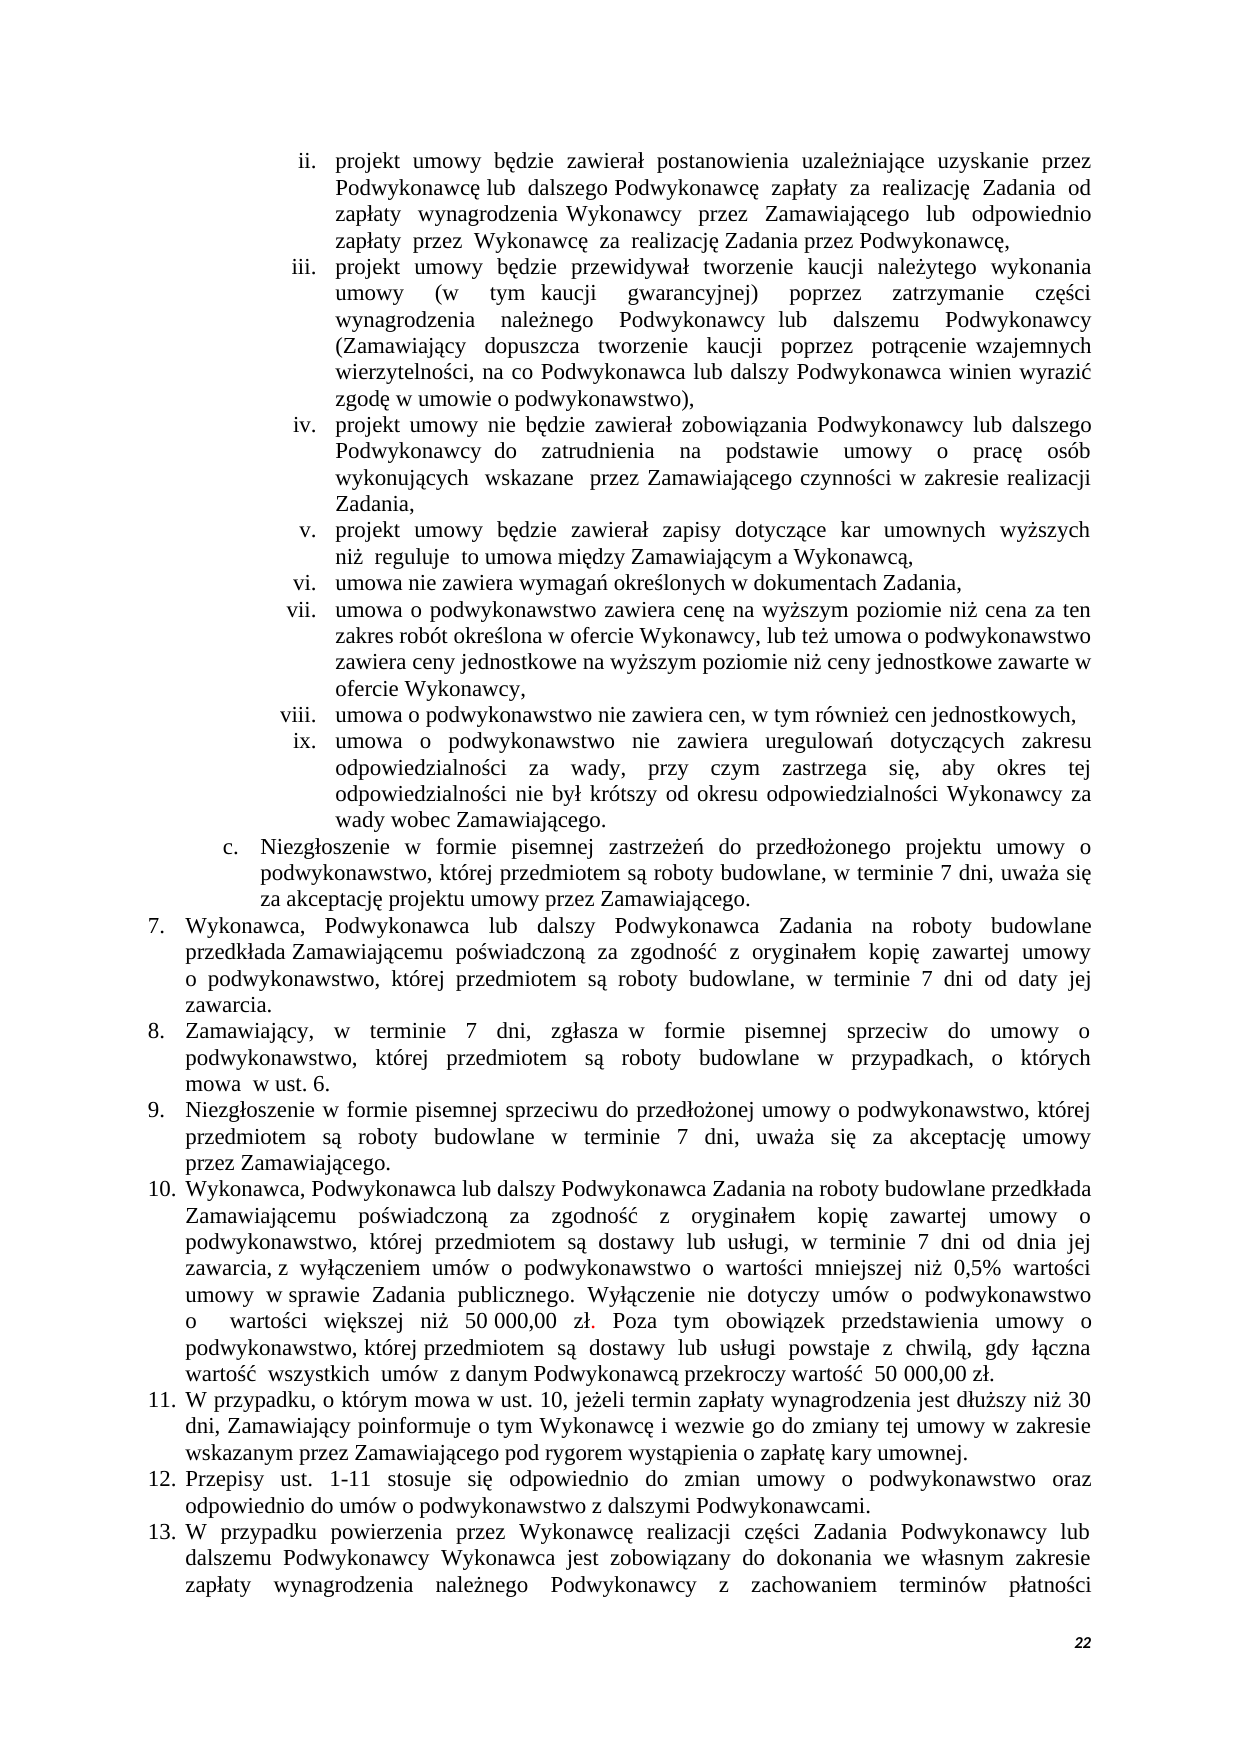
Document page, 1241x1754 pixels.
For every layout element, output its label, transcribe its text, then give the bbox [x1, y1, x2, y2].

list umowa o podwykonawstwo zawiera cenę na wyższym poziomie niż cena za ten zakres robót określona w ofercie Wykonawcy, lub też umowa o podwykonawstwo zawiera ceny jednostkowe na wyższym poziomie niż ceny jednostkowe zawarte w ofercie Wykonawcy, [316, 596, 1093, 701]
list projekt umowy będzie zawierał zapisy dotyczące kar umownych wyższych niż reguluje to umowa między Zamawiającym a Wykonawcą, [316, 517, 1093, 569]
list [148, 1518, 1093, 1597]
list W przypadku, o którym mowa w ust. 10, jeżeli termin zapłaty wynagrodzenia jest dłuższy niż 30 dni, Zamawiający poinformuje o tym Wykonawcę i wezwie go do zmiany tej umowy w zakresie wskazanym przez Zamawiającego pod rygorem wystąpienia o zapłatę kary umownej. [148, 1386, 1093, 1465]
list projekt umowy nie będzie zawierał zobowiązania Podwykonawcy lub dalszego Podwykonawcy do zatrudnienia na podstawie umowy o pracę osób wykonujących wskazane przez Zamawiającego czynności w zakresie realizacji Zadania, [316, 411, 1093, 517]
list projekt umowy będzie przewidywał tworzenie kaucji należytego wykonania umowy (w tym kaucji gwarancyjnej) poprzez zatrzymanie części wynagrodzenia należnego Podwykonawcy lub dalszemu Podwykonawcy (Zamawiający dopuszcza tworzenie kaucji poprzez potrącenie wzajemnych wierzytelności, na co Podwykonawca lub dalszy Podwykonawca winien wyrazić zgodę w umowie o podwykonawstwo), [316, 253, 1093, 411]
list Przepisy ust. 1-11 stosuje się odpowiednio do zmian umowy o podwykonawstwo oraz odpowiednio do umów o podwykonawstwo z dalszymi Podwykonawcami. [148, 1465, 1093, 1518]
list Zamawiający, w terminie 7 dni, zgłasza w formie pisemnej sprzeciw do umowy o podwykonawstwo, której przedmiotem są roboty budowlane w przypadkach, o których mowa w ust. 6. [148, 1017, 1093, 1096]
list umowa o podwykonawstwo nie zawiera uregulowań dotyczących zakresu odpowiedzialności za wady, przy czym zastrzega się, aby okres tej odpowiedzialności nie był krótszy od okresu odpowiedzialności Wykonawcy za wady wobec Zamawiającego. [316, 727, 1093, 833]
list projekt umowy będzie zawierał postanowienia uzależniające uzyskanie przez Podwykonawcę lub dalszego Podwykonawcę zapłaty za realizację Zadania od zapłaty wynagrodzenia Wykonawcy przez Zamawiającego lub odpowiednio zapłaty przez Wykonawcę za realizację Zadania przez Podwykonawcę, [316, 148, 1093, 253]
list Niezgłoszenie w formie pisemnej sprzeciwu do przedłożonej umowy o podwykonawstwo, której przedmiotem są roboty budowlane w terminie 7 dni, uważa się za akceptację umowy przez Zamawiającego. [148, 1096, 1093, 1175]
list umowa o podwykonawstwo nie zawiera cen, w tym również cen jednostkowych, [316, 701, 1093, 727]
list umowa nie zawiera wymagań określonych w dokumentach Zadania, [316, 569, 1093, 596]
list Wykonawca, Podwykonawca lub dalszy Podwykonawca Zadania na roboty budowlane przedkłada Zamawiającemu poświadczoną za zgodność z oryginałem kopię zawartej umowy o podwykonawstwo, której przedmiotem są dostawy lub usługi, w terminie 7 dni od dnia jej zawarcia, z wyłączeniem umów o podwykonawstwo o wartości mniejszej niż 0,5% wartości umowy w sprawie Zadania publicznego. Wyłączenie nie dotyczy umów o podwykonawstwo o wartości większej niż 50 000,00 zł. Poza tym obowiązek przedstawienia umowy o podwykonawstwo, której przedmiotem są dostawy lub usługi powstaje z chwilą, gdy łączna wartość wszystkich umów z danym Podwykonawcą przekroczy wartość 50 000,00 zł. [148, 1175, 1093, 1386]
list Wykonawca, Podwykonawca lub dalszy Podwykonawca Zadania na roboty budowlane przedkłada Zamawiającemu poświadczoną za zgodność z oryginałem kopię zawartej umowy o podwykonawstwo, której przedmiotem są roboty budowlane, w terminie 7 dni od daty jej zawarcia. [148, 912, 1093, 1017]
list Niezgłoszenie w formie pisemnej zastrzeżeń do przedłożonego projektu umowy o podwykonawstwo, której przedmiotem są roboty budowlane, w terminie 7 dni, uważa się za akceptację projektu umowy przez Zamawiającego. [223, 833, 1093, 912]
